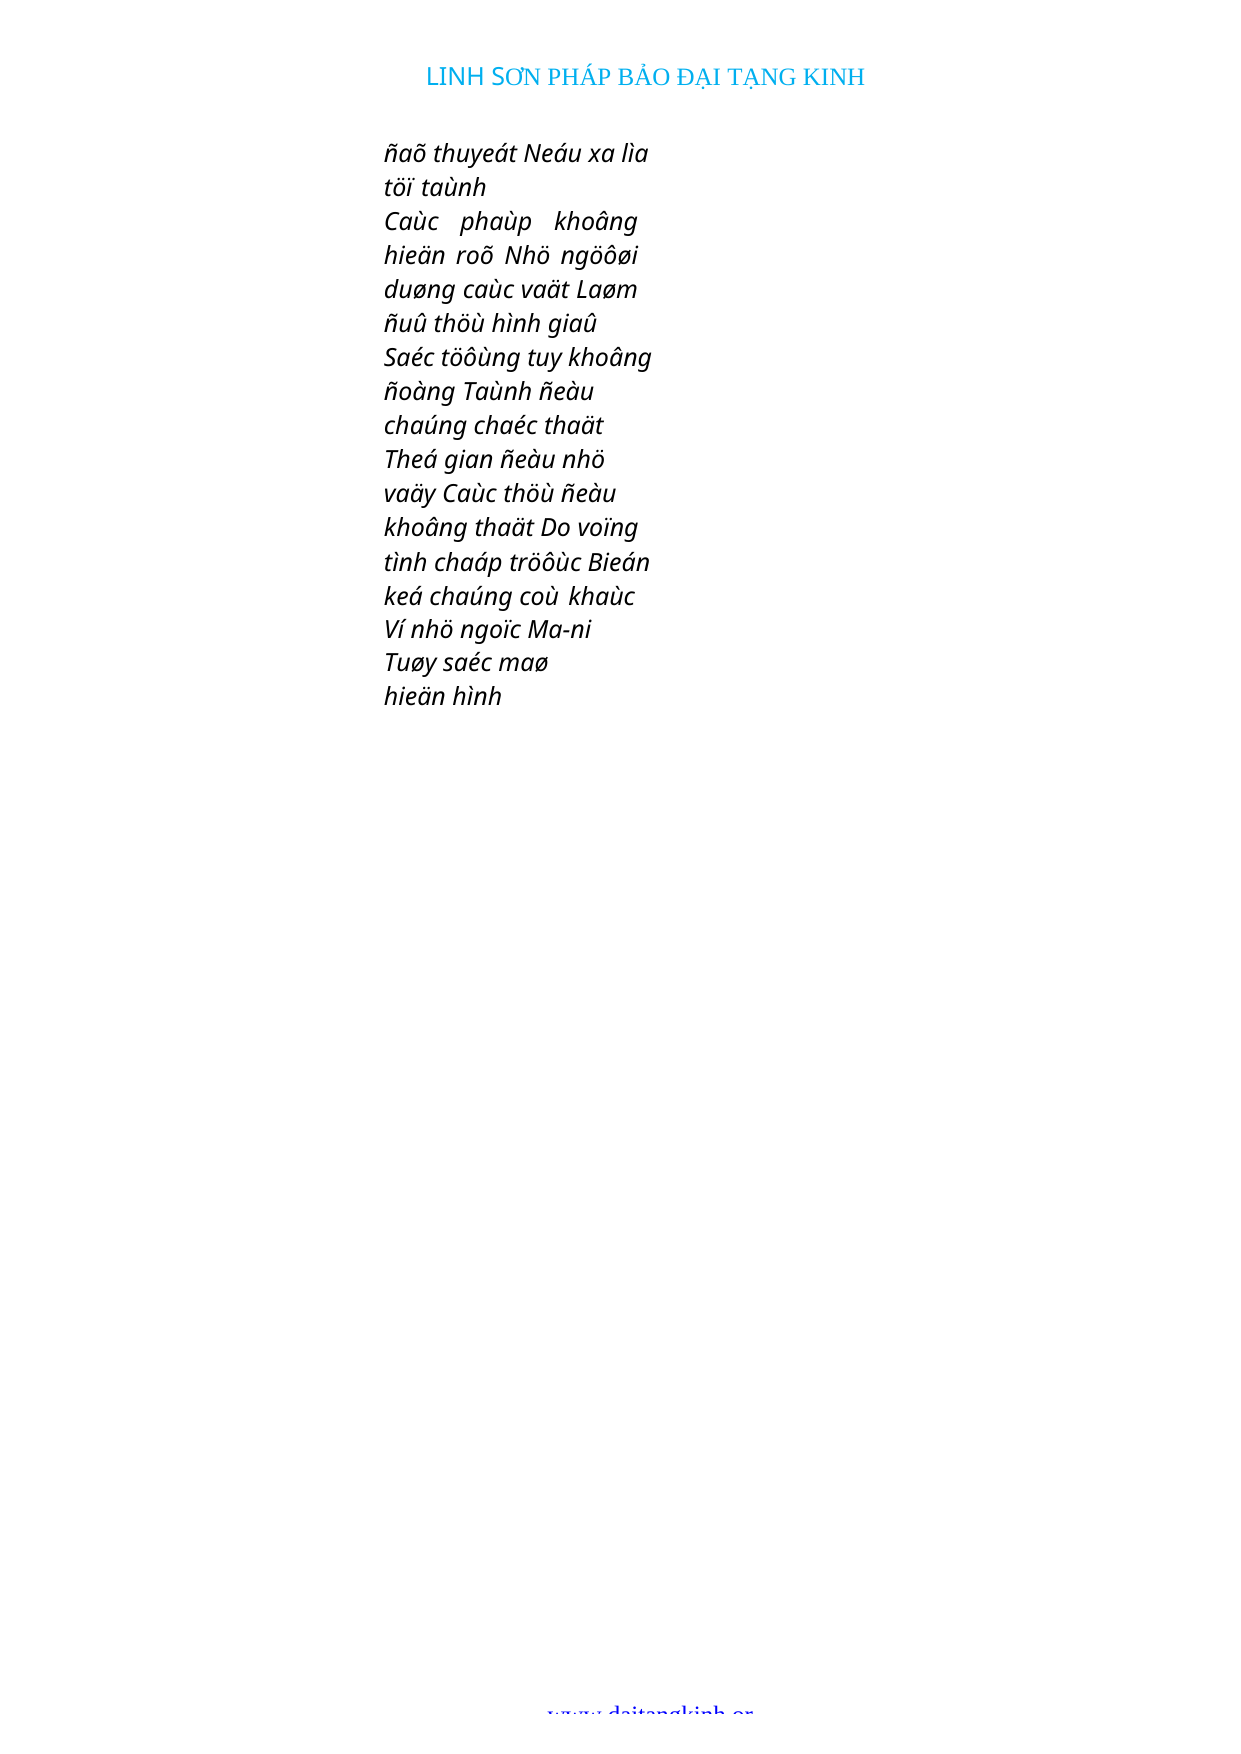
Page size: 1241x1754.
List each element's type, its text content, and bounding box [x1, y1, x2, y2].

text Ví nhö ngoïc Ma-ni Tuøy saéc maø hieän hình [384, 612, 610, 712]
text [384, 135, 650, 203]
text Saéc töôùng tuy khoâng ñoàng Taùnh ñeàu chaúng chaéc thaät Theá gian ñeàu nhö vaäy Caùc thöù ñeàu khoâng thaät Do voïng tình chaáp tröôùc Bieán keá chaúng coù khaùc [384, 340, 653, 612]
text Caùc phaùp khoâng hieän roõ Nhö ngöôøi duøng caùc vaät Laøm ñuû thöù hình giaû [384, 203, 638, 340]
